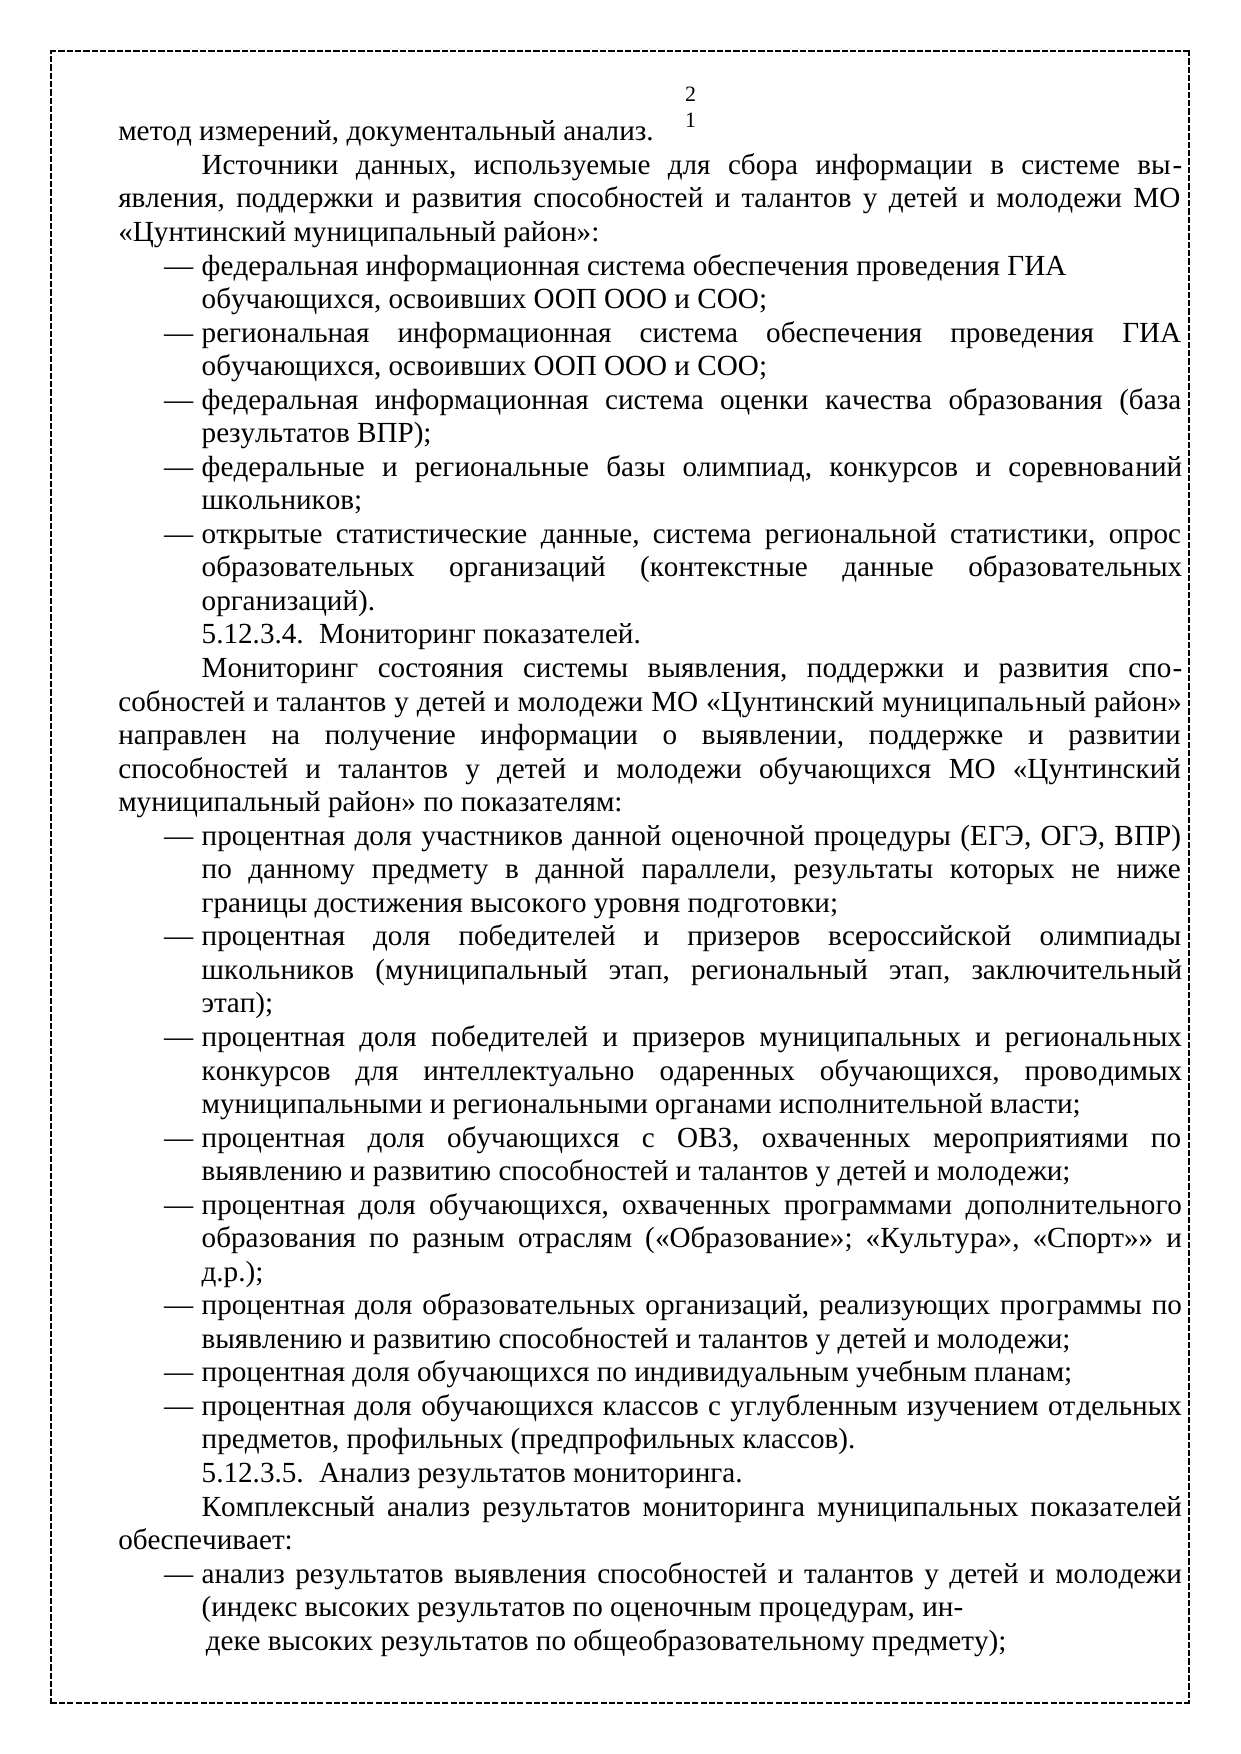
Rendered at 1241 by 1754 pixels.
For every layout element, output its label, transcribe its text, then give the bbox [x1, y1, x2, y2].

text Мониторинг состояния системы выявления, поддержки и развития способностей и талантов у детей и молодежи МО «Цунтинский муниципальный район» направлен на получение информации о выявлении, поддержке и развитии способностей и талантов у детей и молодежи обучающихся МО «Цунтинский муниципальный район» по показателям: [118, 650, 1182, 818]
list региональная информационная система обеспечения проведения ГИА обучающихся, освоивших ООП ООО и СОО; [164, 315, 1182, 382]
list процентная доля образовательных организаций, реализующих программы по выявлению и развитию способностей и талантов у детей и молодежи; [164, 1287, 1182, 1354]
list открытые статистические данные, система региональной статистики, опрос образовательных организаций (контекстные данные образовательных организаций). [164, 516, 1182, 617]
list процентная доля обучающихся с ОВЗ, охваченных мероприятиями по выявлению и развитию способностей и талантов у детей и молодежи; [164, 1120, 1182, 1187]
list Мониторинг показателей. [118, 617, 1182, 650]
list анализ результатов выявления способностей и талантов у детей и молодежи (индекс высоких результатов по оценочным процедурам, ин- [164, 1556, 1182, 1623]
list федеральная информационная система обеспечения проведения ГИА [164, 248, 1182, 281]
list Анализ результатов мониторинга. [118, 1455, 1182, 1489]
text Комплексный анализ результатов мониторинга муниципальных показателей обеспечивает: [118, 1489, 1182, 1556]
text деке высоких результатов по общеобразовательному предмету); [118, 1623, 1182, 1656]
list процентная доля победителей и призеров муниципальных и региональных конкурсов для интеллектуально одаренных обучающихся, проводимых муниципальными и региональными органами исполнительной власти; [164, 1019, 1182, 1120]
list процентная доля обучающихся по индивидуальным учебным планам; [164, 1354, 1182, 1388]
list процентная доля обучающихся классов с углубленным изучением отдельных предметов, профильных (предпрофильных классов). [164, 1388, 1182, 1455]
text обучающихся, освоивших ООП ООО и СОО; [118, 281, 1182, 315]
list процентная доля участников данной оценочной процедуры (ЕГЭ, ОГЭ, ВПР) по данному предмету в данной параллели, результаты которых не ниже границы достижения высокого уровня подготовки; [164, 818, 1182, 918]
list федеральная информационная система оценки качества образования (база результатов ВПР); [164, 382, 1182, 449]
list федеральные и региональные базы олимпиад, конкурсов и соревнований школьников; [164, 449, 1182, 516]
list процентная доля обучающихся, охваченных программами дополнительного образования по разным отраслям («Образование»; «Культура», «Спорт»» и д.р.); [164, 1187, 1182, 1287]
list процентная доля победителей и призеров всероссийской олимпиады школьников (муниципальный этап, региональный этап, заключительный этап); [164, 918, 1182, 1019]
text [118, 113, 1182, 147]
text Источники данных, используемые для сбора информации в системе выявления, поддержки и развития способностей и талантов у детей и молодежи МО «Цунтинский муниципальный район»: [118, 147, 1182, 248]
